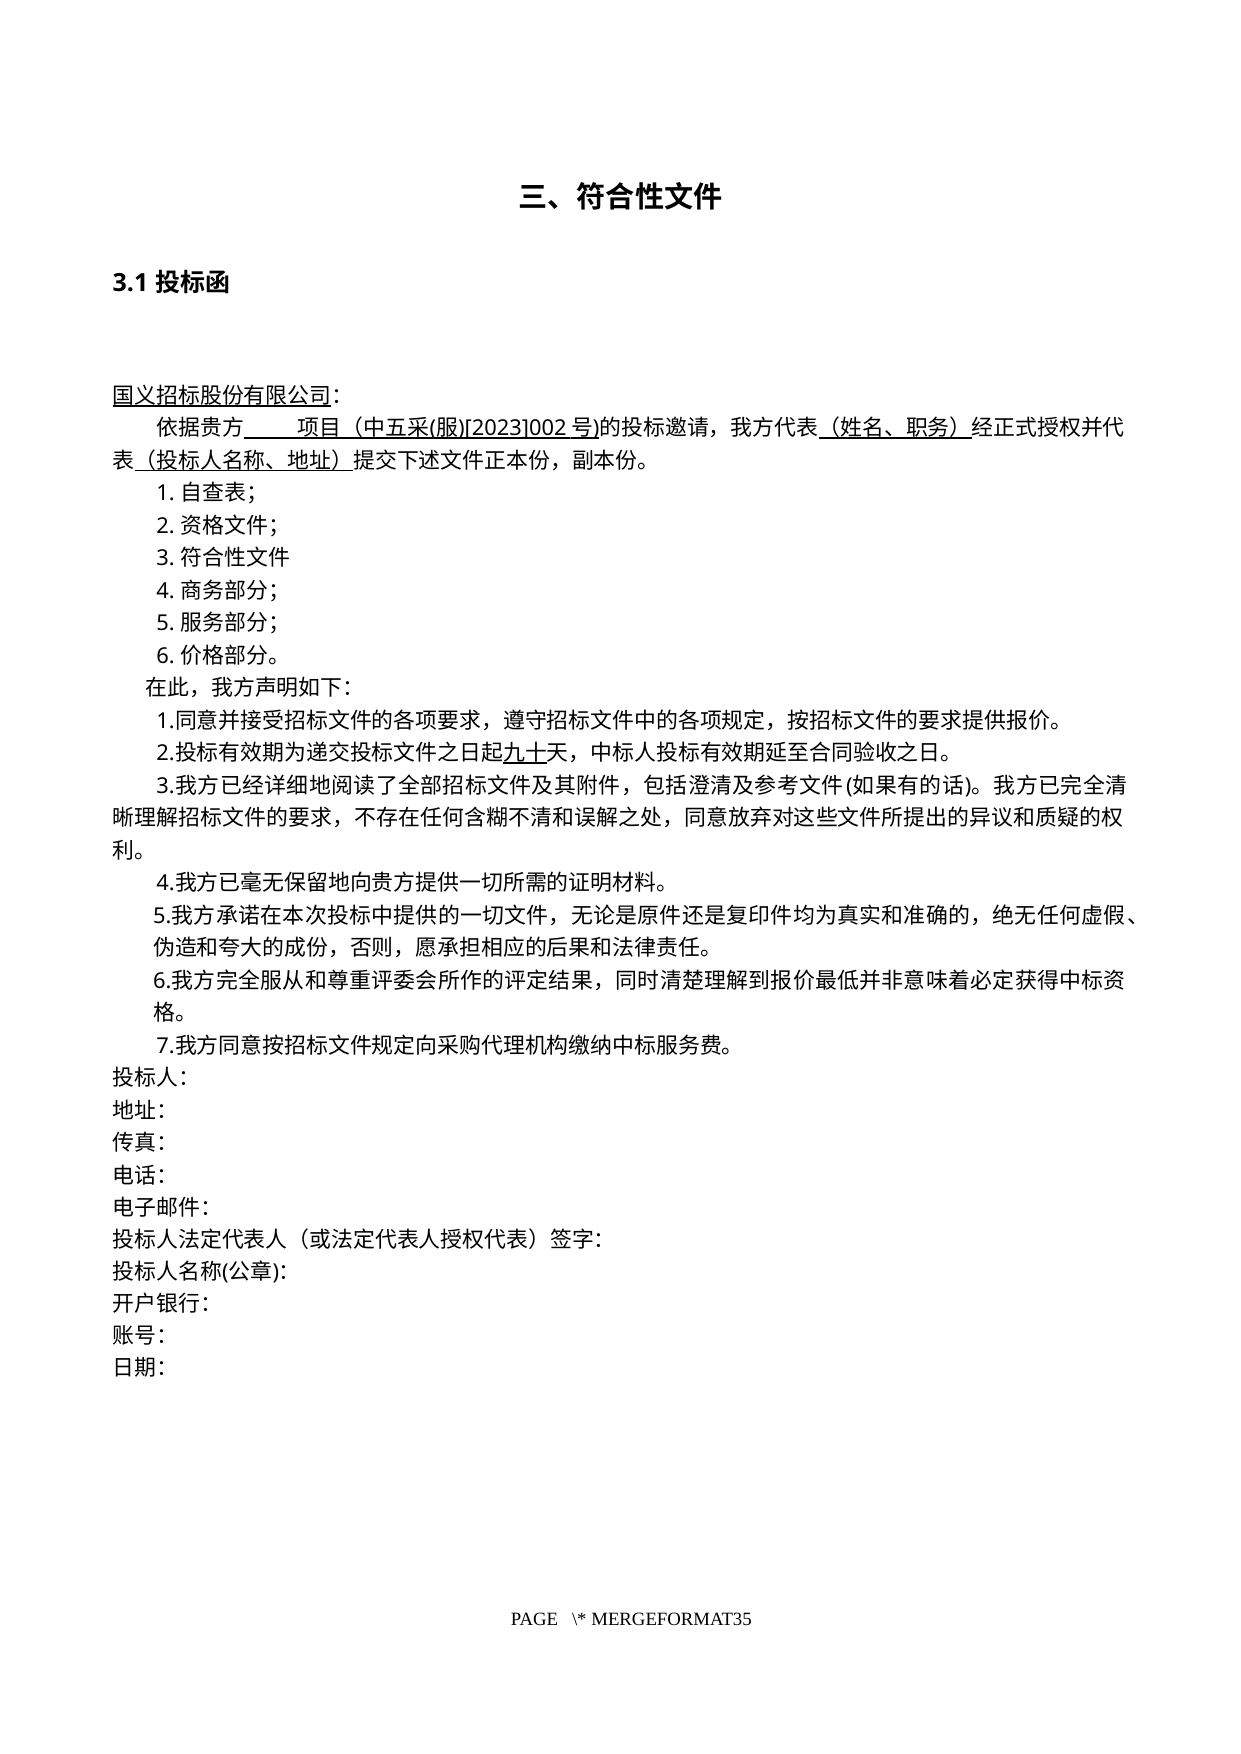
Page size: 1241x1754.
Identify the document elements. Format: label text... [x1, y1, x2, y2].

text 投标人名称(公章)： [112, 1254, 1128, 1286]
text 3. 符合性文件 [112, 540, 1102, 572]
text 4.我方已毫无保留地向贵方提供一切所需的证明材料。 [112, 865, 1128, 897]
text 3.1 投标函 [112, 248, 1128, 313]
text 2.投标有效期为递交投标文件之日起九十天，中标人投标有效期延至合同验收之日。 [112, 735, 1128, 767]
text 国义招标股份有限公司： [112, 378, 1128, 410]
text 5. 服务部分； [112, 605, 1102, 637]
text 投标人： [112, 1060, 1102, 1092]
text 投标人法定代表人（或法定代表人授权代表）签字： [112, 1222, 1128, 1254]
text 3.我方已经详细地阅读了全部招标文件及其附件，包括澄清及参考文件(如果有的话)。我方已完全清晰理解招标文件的要求，不存在任何含糊不清和误解之处，同意放弃对这些文件所提出的异议和质疑的权利。 [112, 767, 1128, 865]
text 4. 商务部分； [112, 572, 1102, 605]
text 2. 资格文件； [112, 507, 1102, 540]
text 7.我方同意按招标文件规定向采购代理机构缴纳中标服务费。 [112, 1027, 1128, 1060]
text 开户银行： [112, 1286, 1128, 1317]
text 在此，我方声明如下： [112, 670, 1102, 702]
text 三、符合性文件 [112, 162, 1128, 227]
text 6. 价格部分。 [112, 637, 1124, 670]
text 电子邮件： [112, 1190, 1102, 1222]
text 电话： [112, 1157, 1124, 1190]
text 6.我方完全服从和尊重评委会所作的评定结果，同时清楚理解到报价最低并非意味着必定获得中标资格。 [153, 962, 1128, 1027]
text 地址： [112, 1092, 1102, 1125]
text 1. 自查表； [112, 475, 1102, 507]
text 依据贵方 项目（中五采(服)[2023]002号)的投标邀请，我方代表（姓名、职务）经正式授权并代表（投标人名称、地址）提交下述文件正本份，副本份。 [112, 410, 1125, 475]
text 日期： [112, 1350, 1128, 1382]
text 账号： [112, 1317, 1128, 1350]
text 5.我方承诺在本次投标中提供的一切文件，无论是原件还是复印件均为真实和准确的，绝无任何虚假、伪造和夸大的成份，否则，愿承担相应的后果和法律责任。 [153, 897, 1128, 962]
text 传真： [112, 1125, 1102, 1157]
text 1.同意并接受招标文件的各项要求，遵守招标文件中的各项规定，按招标文件的要求提供报价。 [112, 702, 1128, 735]
